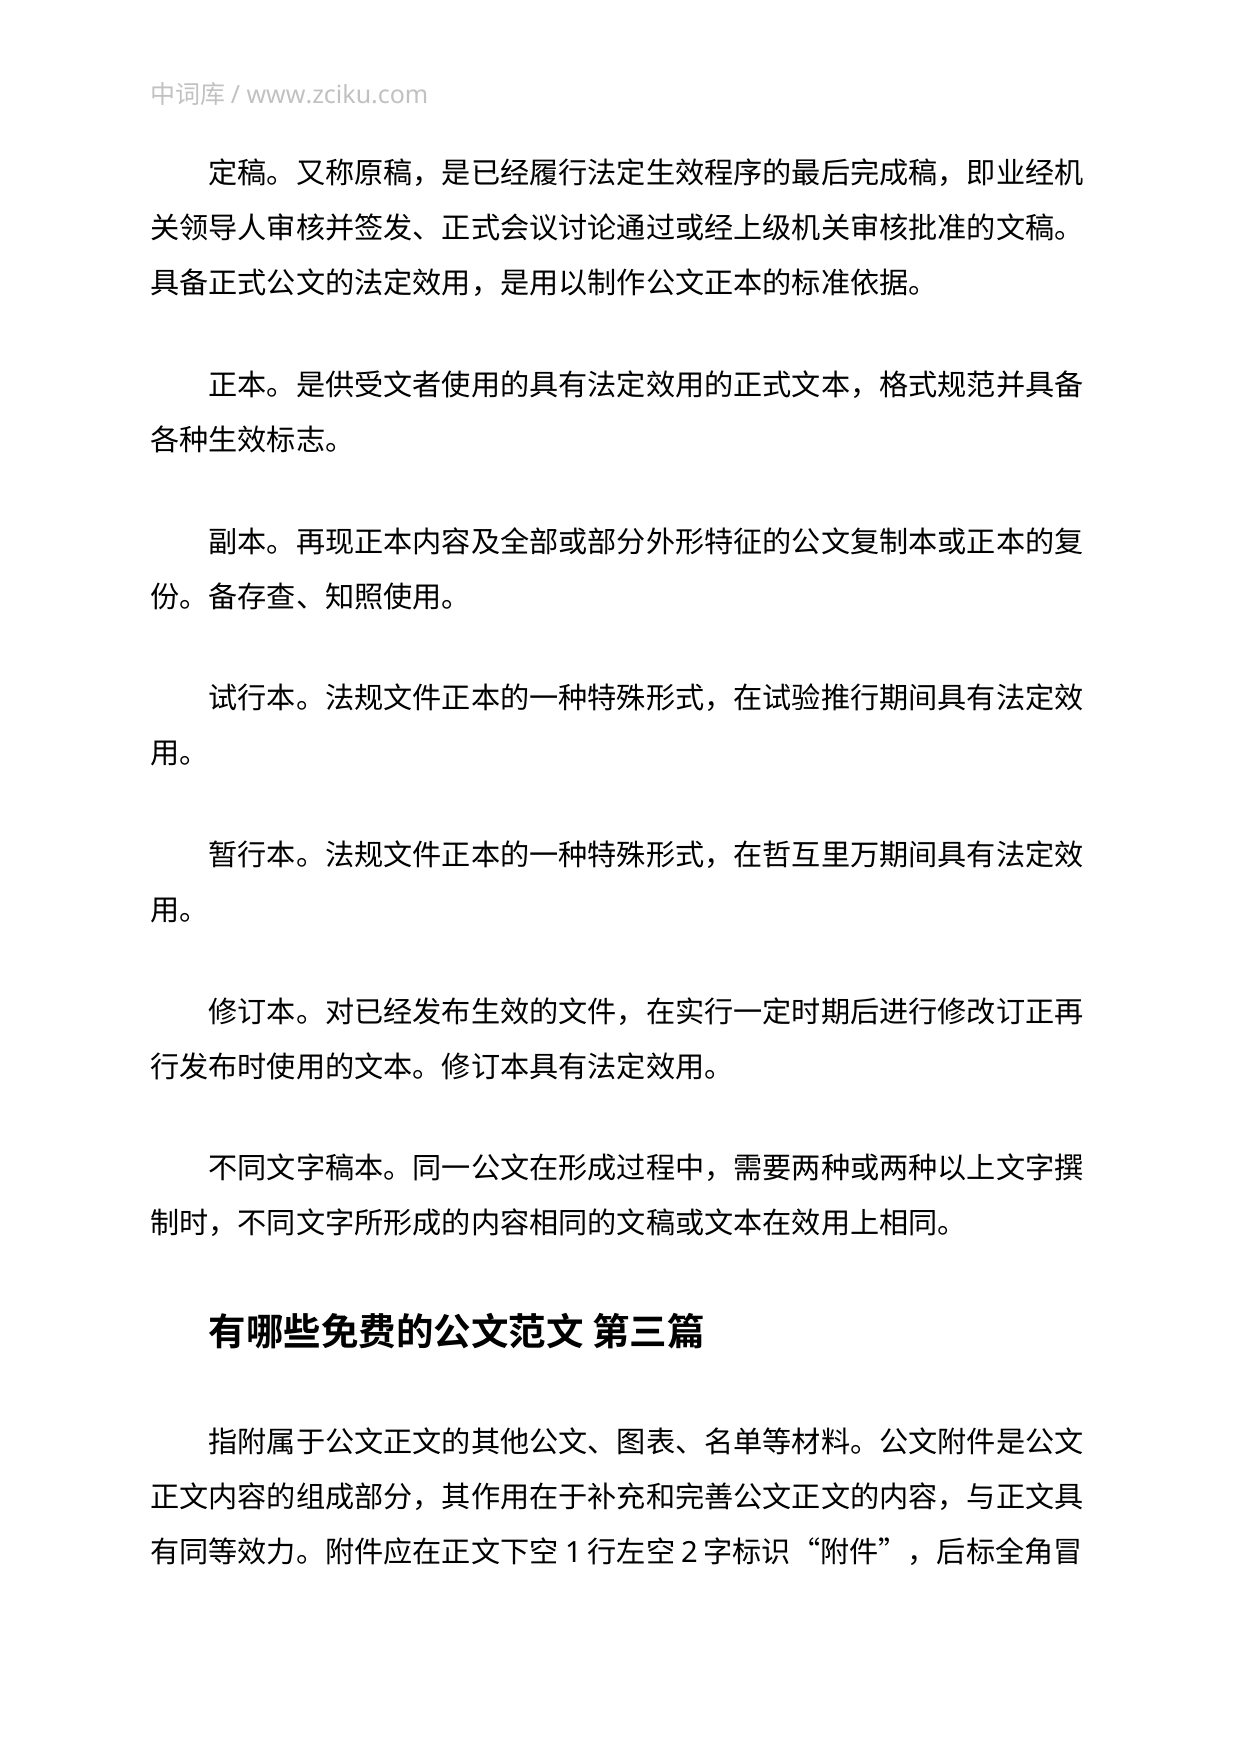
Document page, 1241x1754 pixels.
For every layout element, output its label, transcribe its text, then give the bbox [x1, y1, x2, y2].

text 暂行本。法规文件正本的一种特殊形式，在哲互里万期间具有法定效用。 [150, 832, 1090, 929]
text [150, 1419, 1090, 1571]
text 修订本。对已经发布生效的文件，在实行一定时期后进行修改订正再行发布时使用的文本。修订本具有法定效用。 [150, 988, 1090, 1085]
text 副本。再现正本内容及全部或部分外形特征的公文复制本或正本的复份。备存查、知照使用。 [150, 518, 1090, 615]
text 不同文字稿本。同一公文在形成过程中，需要两种或两种以上文字撰制时，不同文字所形成的内容相同的文稿或文本在效用上相同。 [150, 1145, 1090, 1242]
text 定稿。又称原稿，是已经履行法定生效程序的最后完成稿，即业经机关领导人审核并签发、正式会议讨论通过或经上级机关审核批准的文稿。具备正式公文的法定效用，是用以制作公文正本的标准依据。 [150, 150, 1090, 302]
text 试行本。法规文件正本的一种特殊形式，在试验推行期间具有法定效用。 [150, 675, 1090, 772]
text 正本。是供受文者使用的具有法定效用的正式文本，格式规范并具备各种生效标志。 [150, 362, 1090, 459]
text 有哪些免费的公文范文 第三篇 [150, 1302, 1090, 1356]
